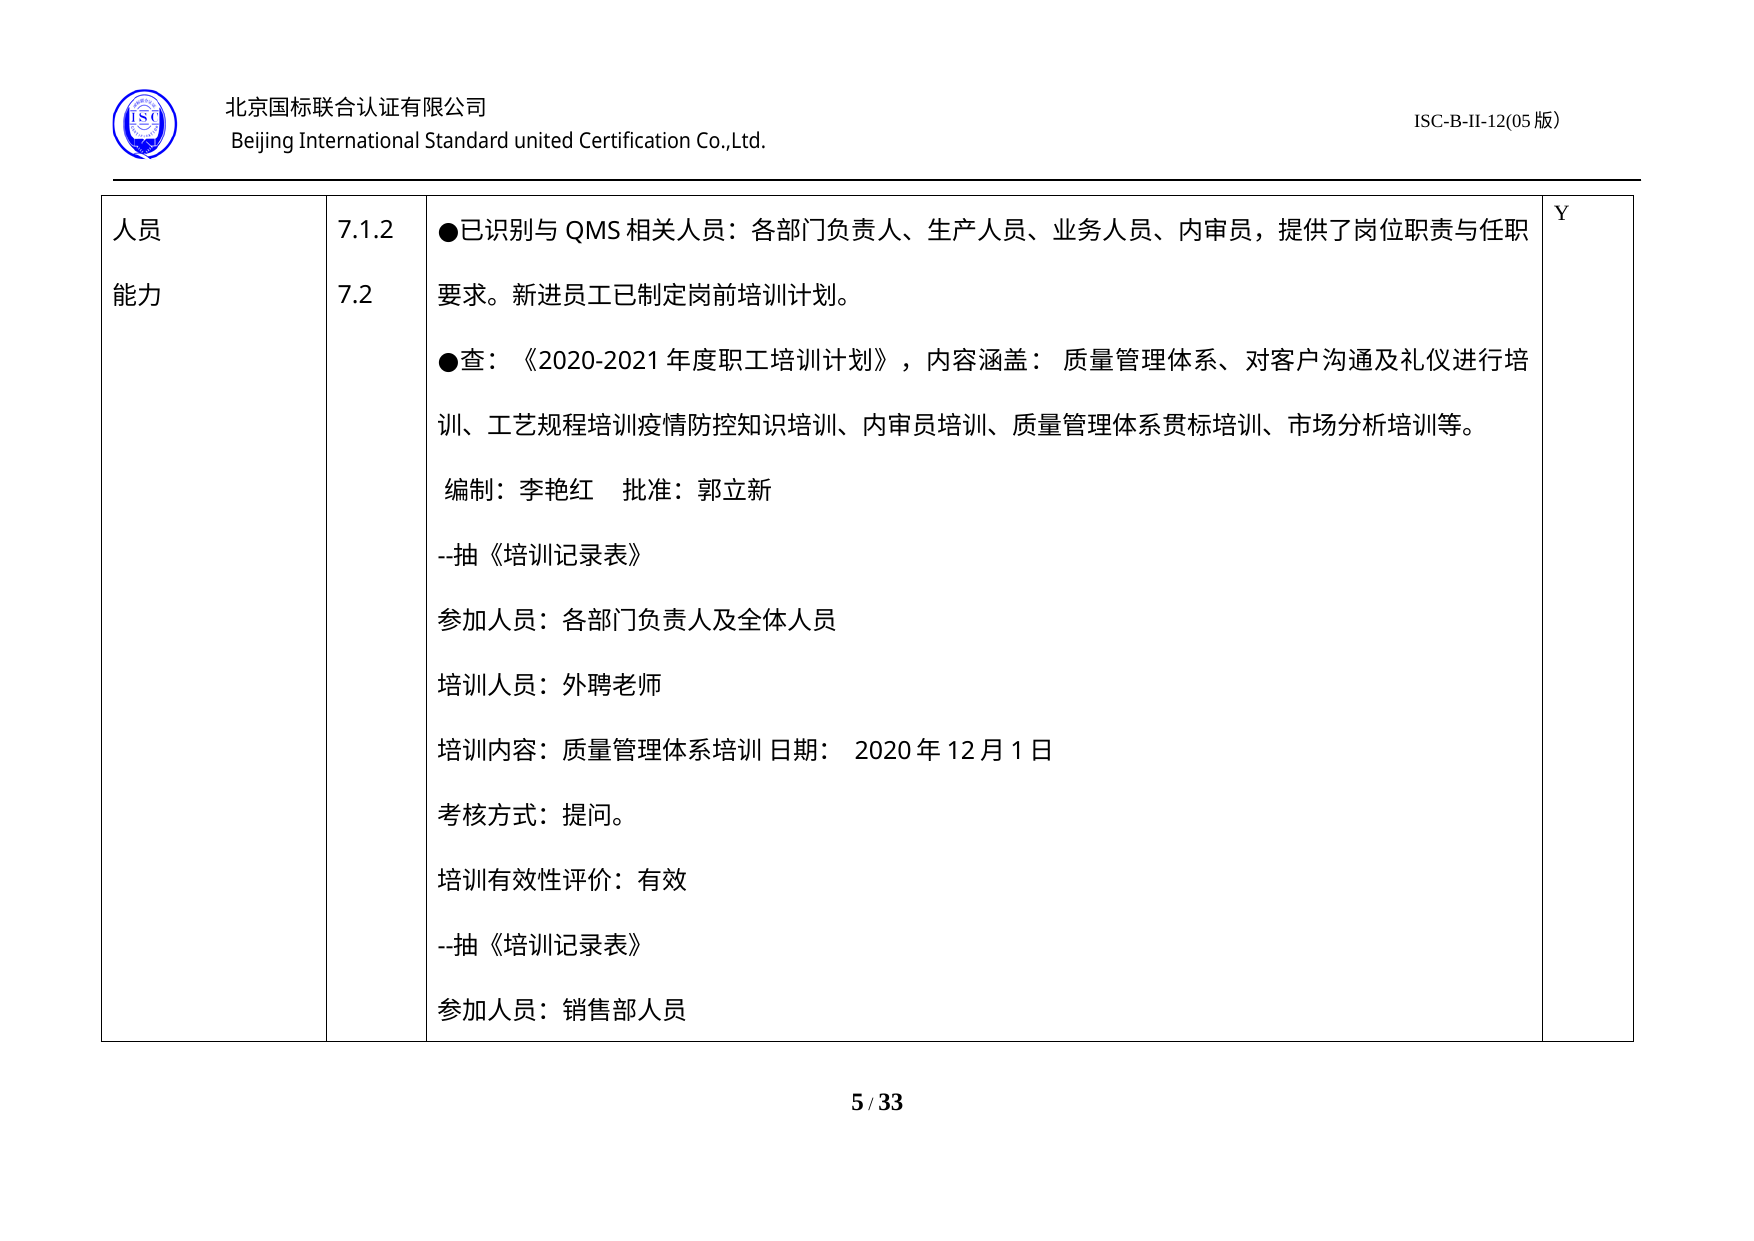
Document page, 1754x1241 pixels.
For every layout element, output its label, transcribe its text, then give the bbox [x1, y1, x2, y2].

table_cell 7.1.2 7.2 [327, 196, 426, 1041]
table_cell 人员 能力 [102, 196, 326, 1041]
table_cell Y [1543, 196, 1633, 1041]
picture [112, 89, 180, 158]
